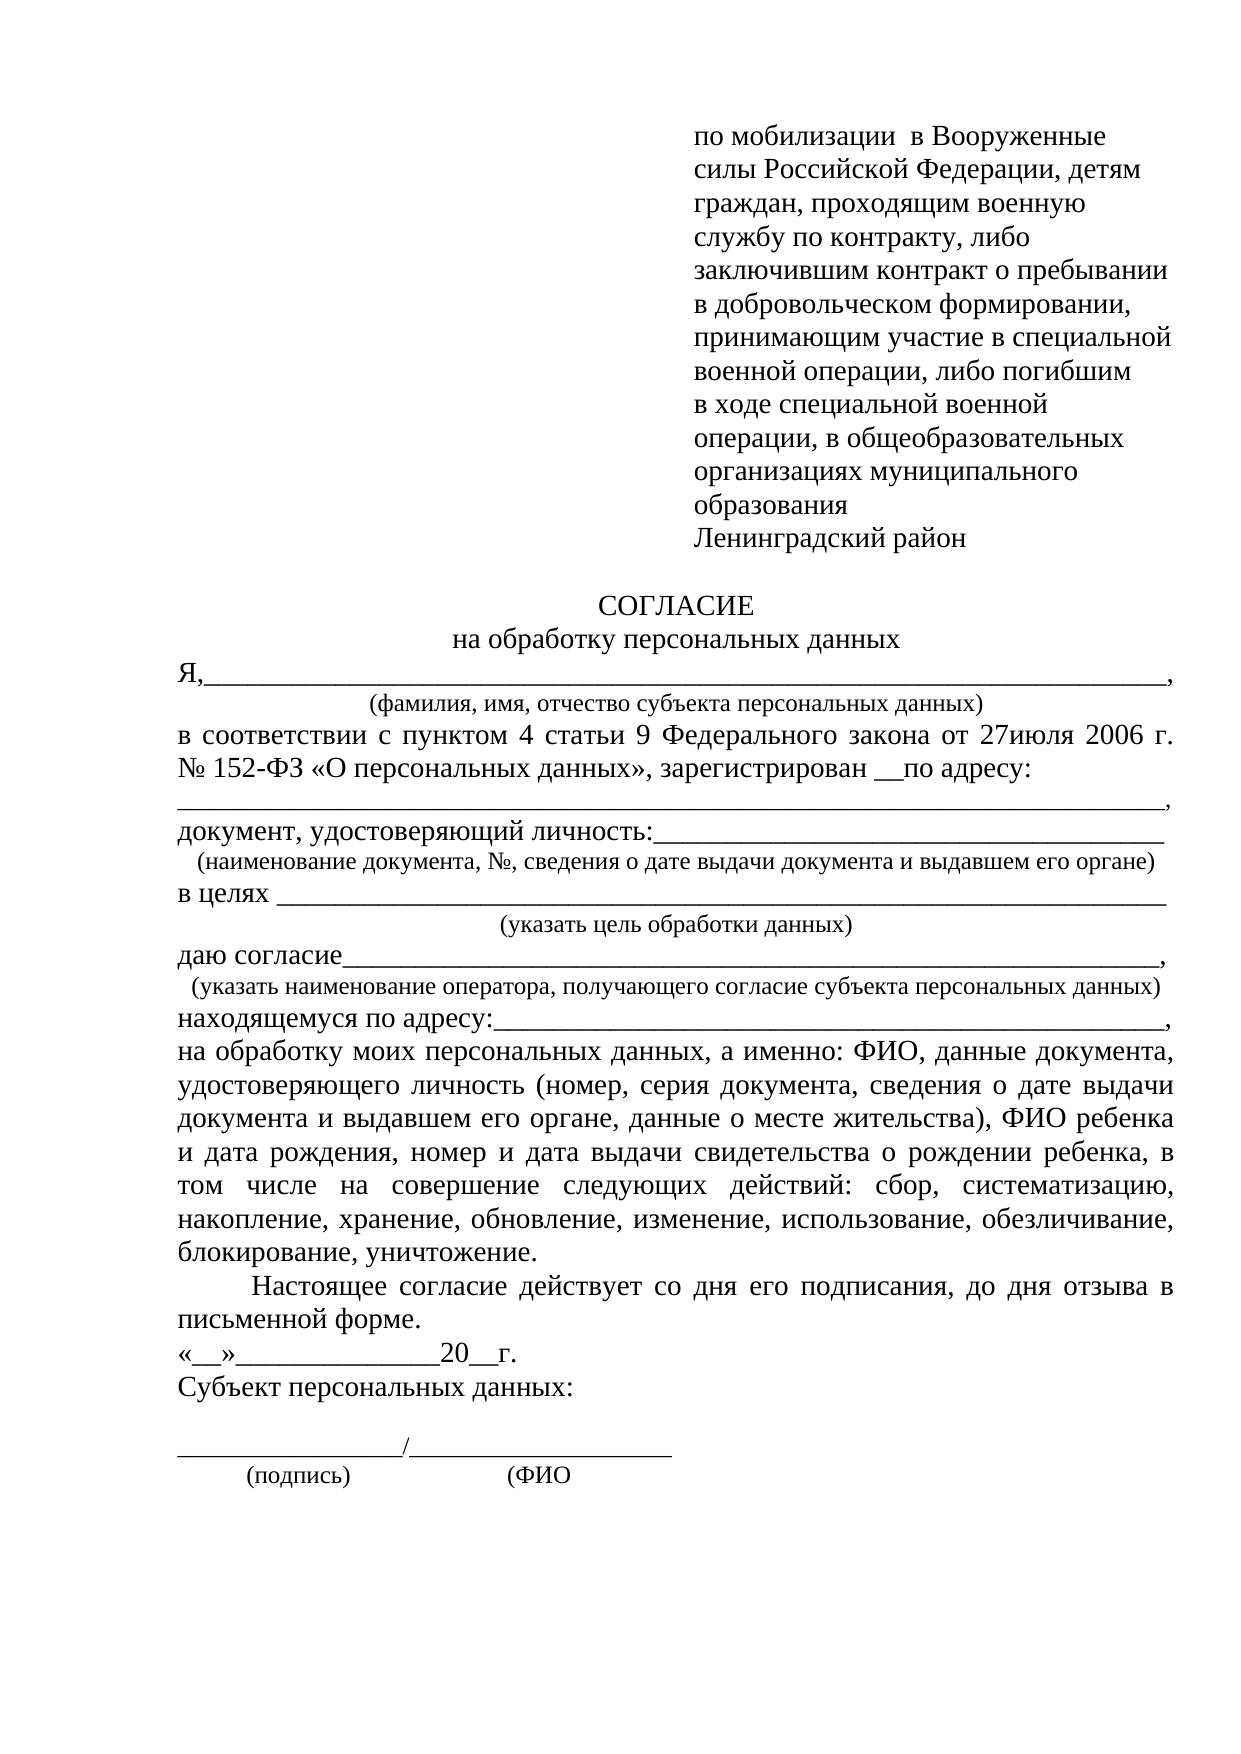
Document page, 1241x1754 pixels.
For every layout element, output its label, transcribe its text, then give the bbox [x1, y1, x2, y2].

text (подпись) (ФИО [177, 1460, 1175, 1488]
text СОГЛАСИЕ [177, 588, 1175, 621]
text (наименование документа, №, сведения о дате выдачи документа и выдавшем его органе) [177, 846, 1175, 875]
text (указать цель обработки данных) [177, 909, 1175, 937]
text Ленинградский район [693, 521, 1175, 554]
text на обработку моих персональных данных, а именно: ФИО, данные документа, удостоверяющего личность (номер, серия документа, сведения о дате выдачи документа и выдавшем его органе, данные о месте жительства), ФИО ребенка и дата рождения, номер и дата выдачи свидетельства о рождении ребенка, в том числе на совершение следующих действий: сбор, систематизацию, накопление, хранение, обновление, изменение, использование, обезличивание, блокирование, уничтожение. [177, 1033, 1175, 1268]
text находящемуся по адресу:______________________________________________, [177, 1000, 1175, 1033]
text в целях _____________________________________________________________ [177, 875, 1175, 909]
text Настоящее согласие действует со дня его подписания, до дня отзыва в письменной форме. [177, 1268, 1175, 1335]
text (указать наименование оператора, получающего согласие субъекта персональных данных) [177, 971, 1175, 1000]
text принимающим участие в специальной [693, 319, 1175, 353]
text в добровольческом формировании, [693, 286, 1175, 319]
text __________________/_____________________ [177, 1431, 1175, 1460]
text Я,__________________________________________________________________, [177, 655, 1175, 688]
text на обработку персональных данных [177, 621, 1175, 655]
text в соответствии с пунктом 4 статьи 9 Федерального закона от 27июля 2006 г. № 152-ФЗ «О персональных данных», зарегистрирован __по адресу: [177, 717, 1175, 784]
text документ, удостоверяющий личность:___________________________________ [177, 813, 1175, 846]
text по мобилизации в Вооруженные силы Российской Федерации, детям граждан, проходящим военную службу по контракту, либо заключившим контракт о пребывании [693, 118, 1175, 286]
text «__»______________20__г. [177, 1335, 1175, 1369]
text в ходе специальной военной операции, в общеобразовательных организациях муниципального образования [693, 386, 1175, 521]
text военной операции, либо погибшим [693, 353, 1175, 386]
text Субъект персональных данных: [177, 1369, 1175, 1402]
text _______________________________________________________________________________, [177, 784, 1175, 813]
text даю согласие________________________________________________________, [177, 937, 1175, 971]
text (фамилия, имя, отчество субъекта персональных данных) [177, 688, 1175, 717]
